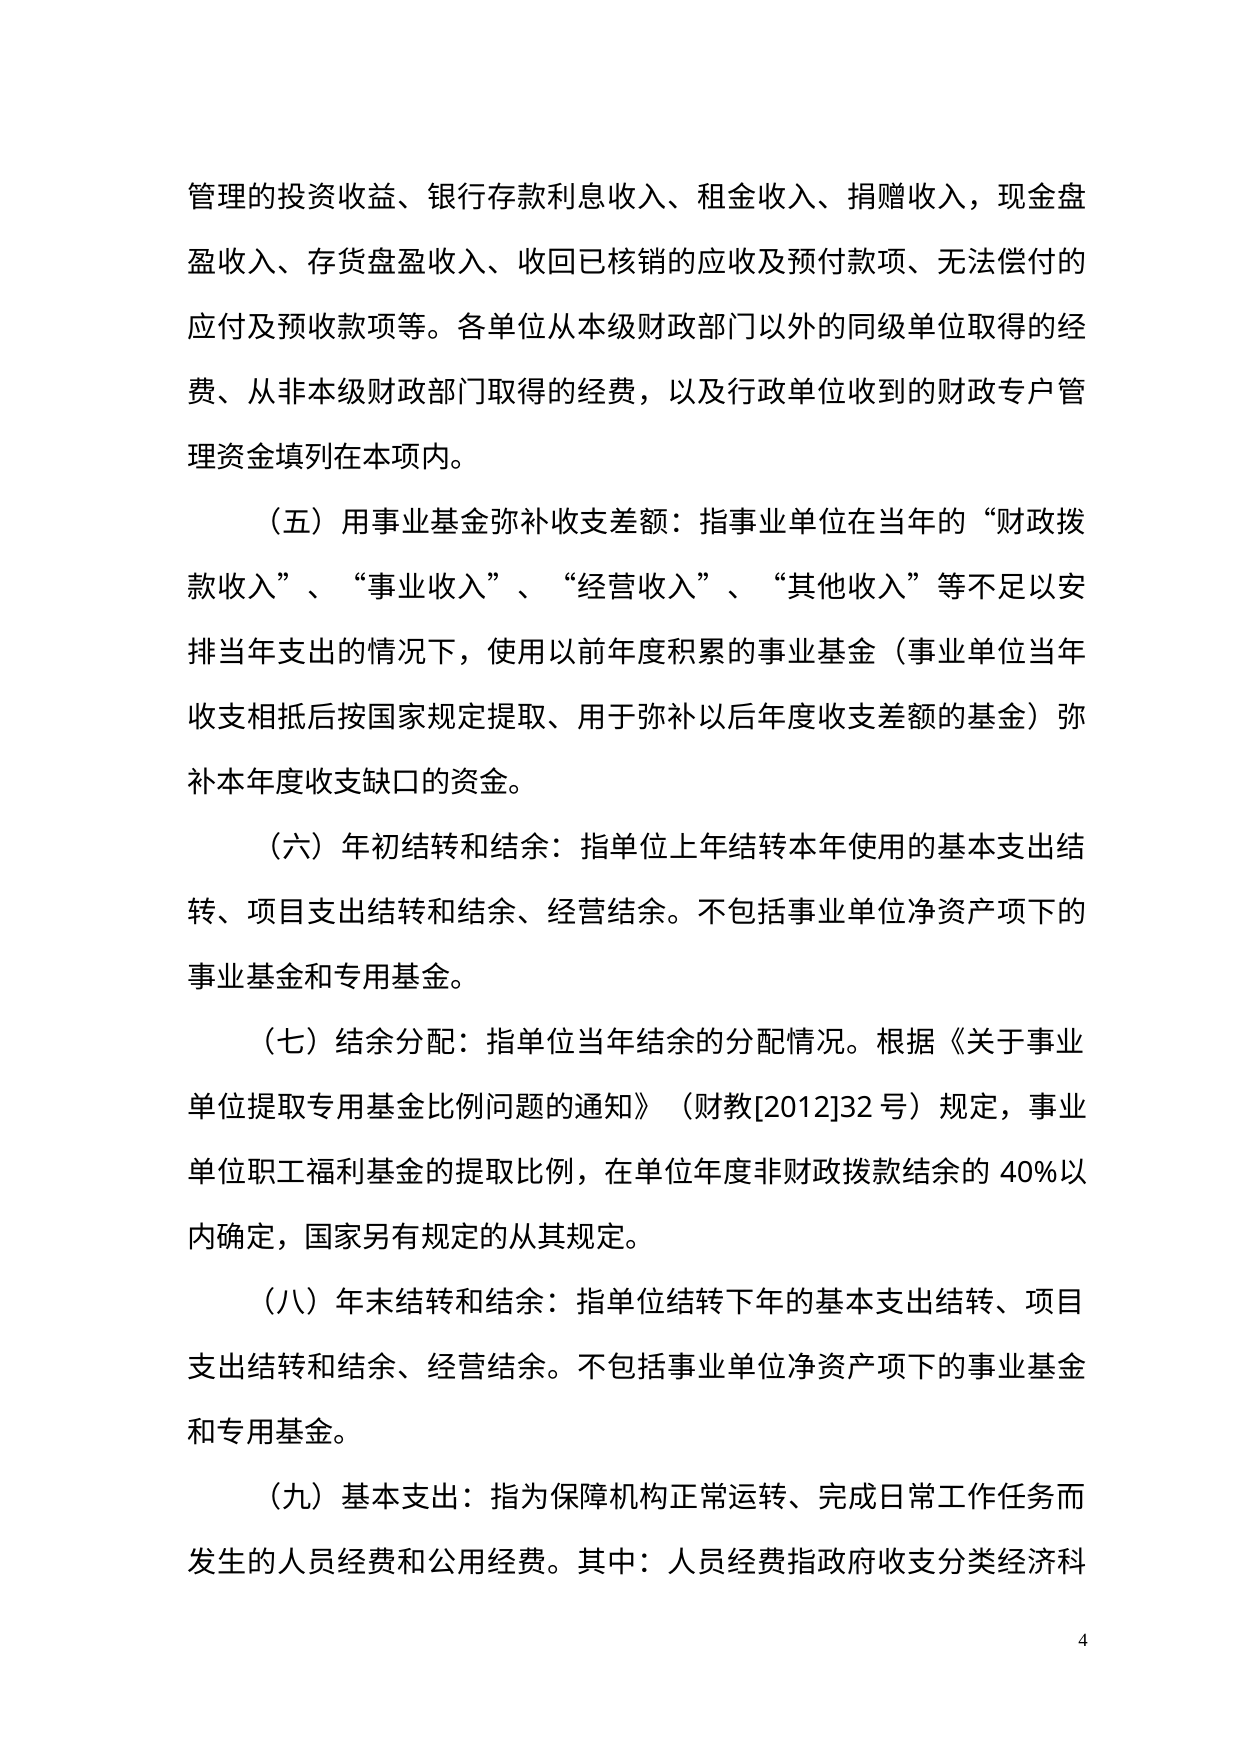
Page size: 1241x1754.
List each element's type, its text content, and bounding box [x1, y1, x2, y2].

text （七）结余分配：指单位当年结余的分配情况。根据《关于事业单位提取专用基金比例问题的通知》（财教[2012]32号）规定，事业单位职工福利基金的提取比例，在单位年度非财政拨款结余的40%以内确定，国家另有规定的从其规定。 [187, 1007, 1087, 1267]
text （六）年初结转和结余：指单位上年结转本年使用的基本支出结转、项目支出结转和结余、经营结余。不包括事业单位净资产项下的事业基金和专用基金。 [187, 812, 1087, 1007]
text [187, 1462, 1087, 1592]
text （八）年末结转和结余：指单位结转下年的基本支出结转、项目支出结转和结余、经营结余。不包括事业单位净资产项下的事业基金和专用基金。 [187, 1267, 1087, 1462]
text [187, 162, 1087, 487]
text （五）用事业基金弥补收支差额：指事业单位在当年的“财政拨款收入”、“事业收入”、“经营收入”、“其他收入”等不足以安排当年支出的情况下，使用以前年度积累的事业基金（事业单位当年收支相抵后按国家规定提取、用于弥补以后年度收支差额的基金）弥补本年度收支缺口的资金。 [187, 487, 1087, 812]
